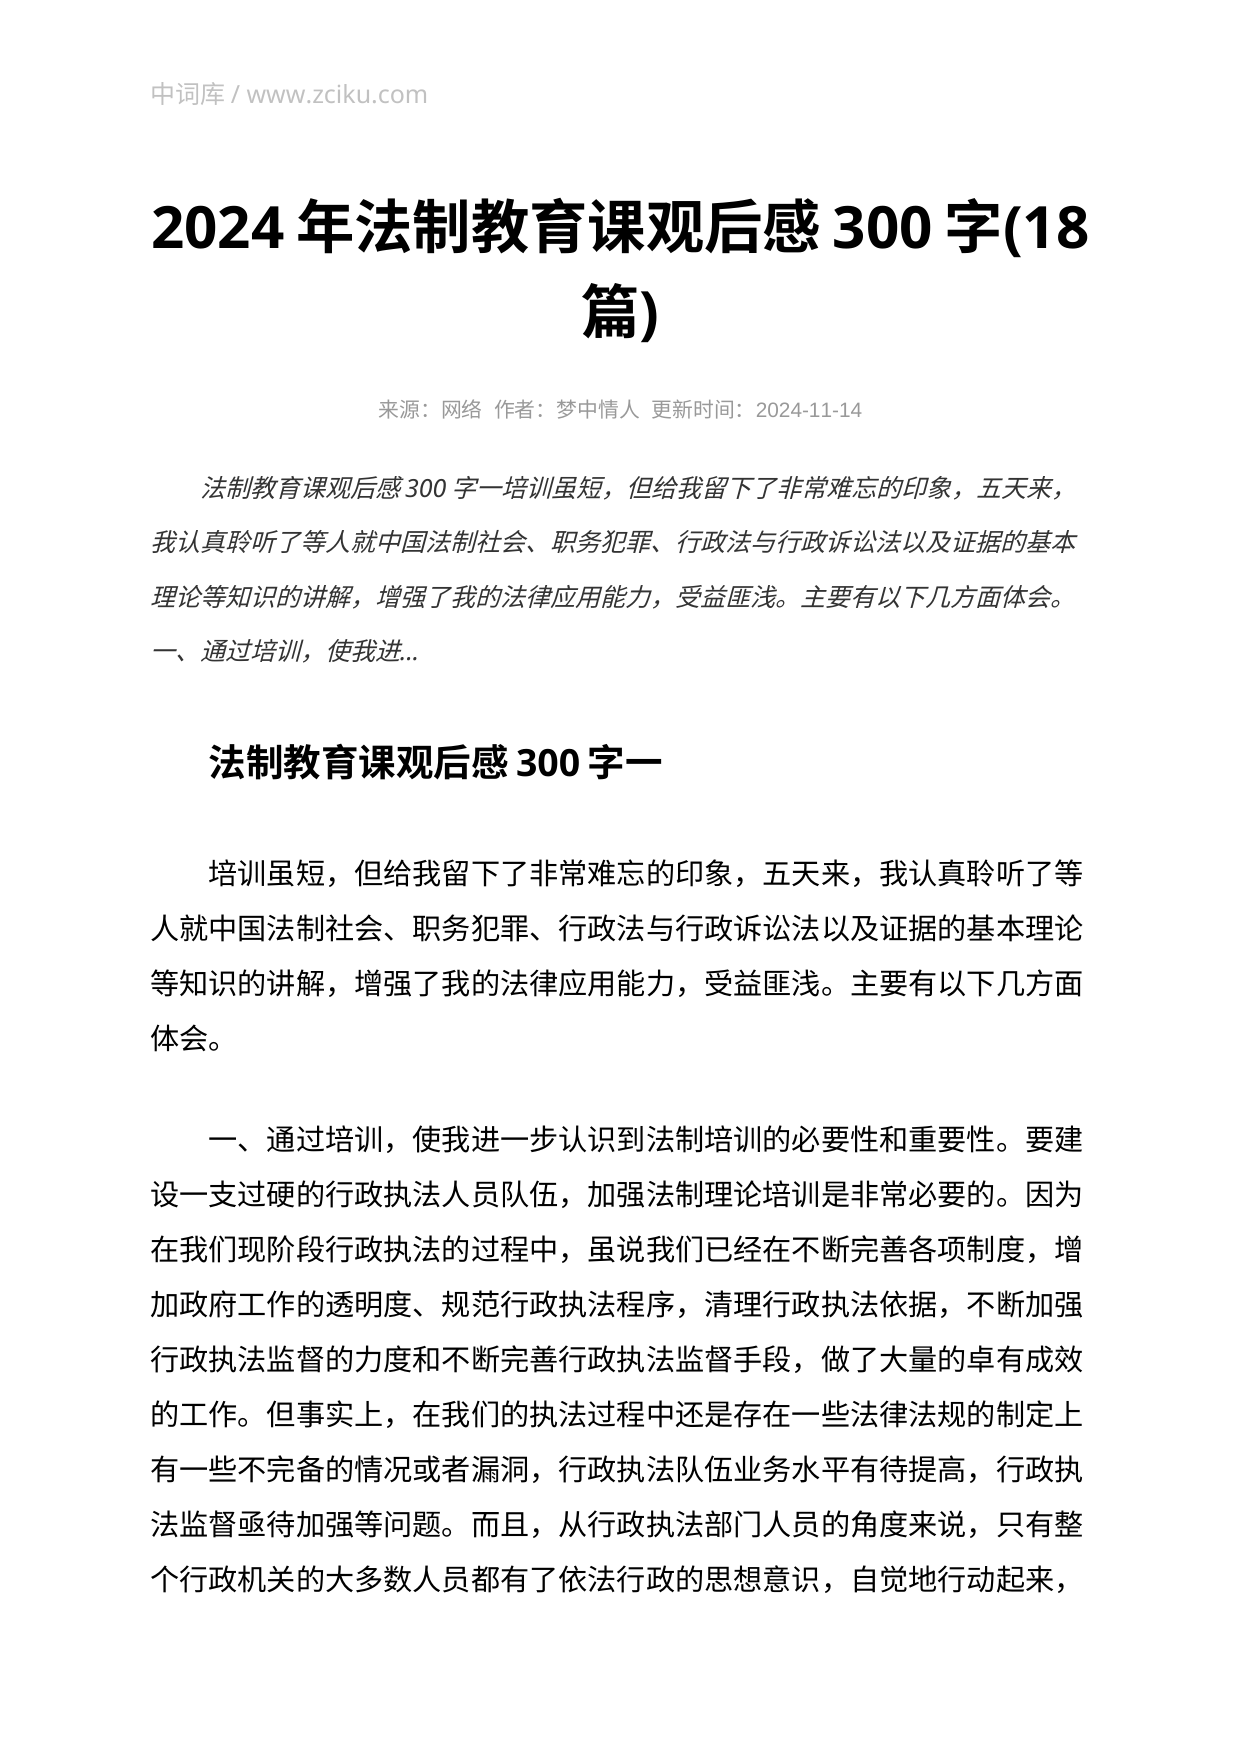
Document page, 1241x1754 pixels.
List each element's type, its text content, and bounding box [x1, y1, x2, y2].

text 法制教育课观后感300字一培训虽短，但给我留下了非常难忘的印象，五天来，我认真聆听了等人就中国法制社会、职务犯罪、行政法与行政诉讼法以及证据的基本理论等知识的讲解，增强了我的法律应用能力，受益匪浅。主要有以下几方面体会。一、通过培训，使我进... [150, 468, 1090, 668]
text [150, 1117, 1090, 1598]
text 培训虽短，但给我留下了非常难忘的印象，五天来，我认真聆听了等人就中国法制社会、职务犯罪、行政法与行政诉讼法以及证据的基本理论等知识的讲解，增强了我的法律应用能力，受益匪浅。主要有以下几方面体会。 [150, 851, 1090, 1057]
text 法制教育课观后感300字一 [150, 733, 1090, 787]
text 来源：网络 作者：梦中情人 更新时间：2024-11-14 [150, 398, 1090, 422]
subtitle 2024年法制教育课观后感300字(18篇) [150, 181, 1090, 351]
